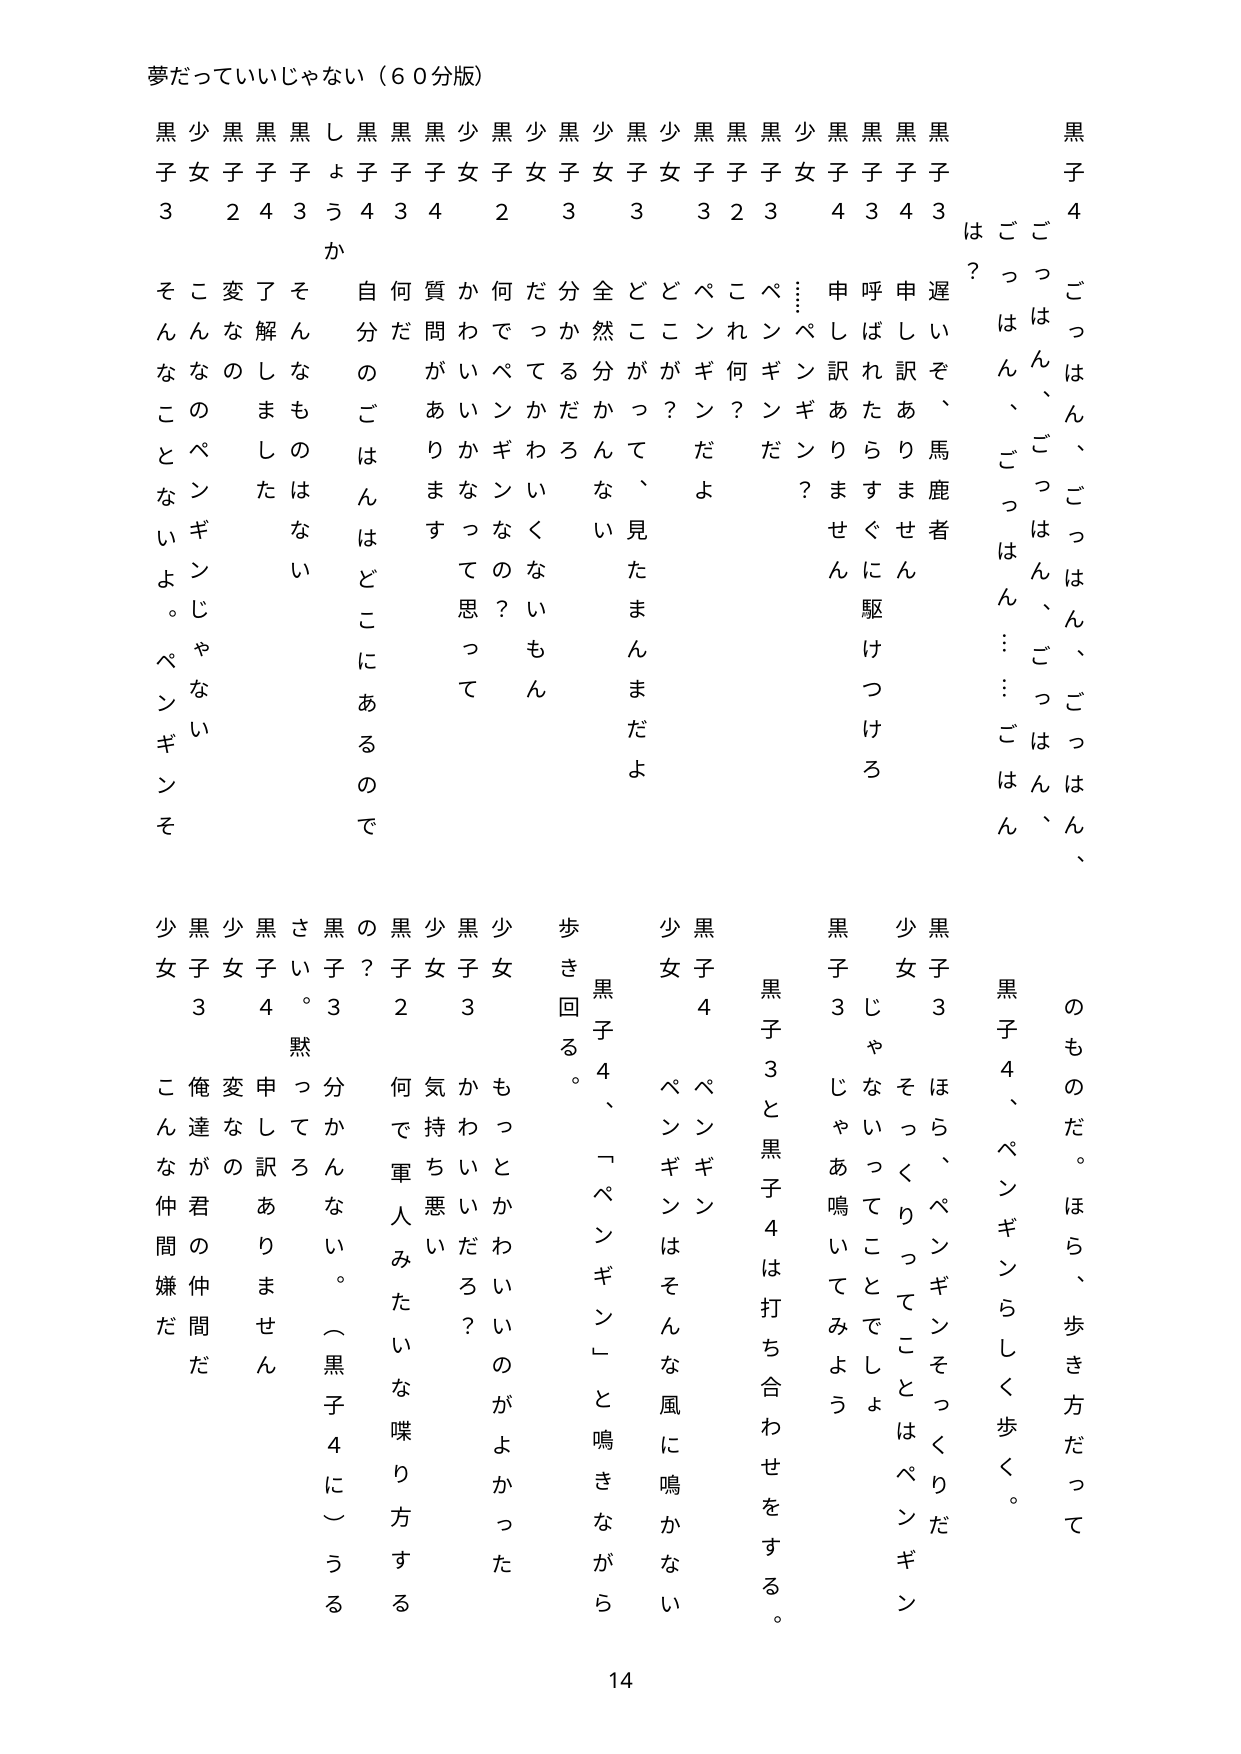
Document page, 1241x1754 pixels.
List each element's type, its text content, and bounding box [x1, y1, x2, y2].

text 黒子４ 申し訳ありません [822, 121, 856, 855]
text 少女 こんなのペンギンじゃない [183, 121, 216, 855]
text 黒子３と黒子４は打ち合わせをする。 [755, 899, 788, 1633]
text 少女 ペンギンはそんな風に鳴かない [654, 899, 687, 1633]
text 黒子４ ペンギン [687, 899, 721, 1633]
text 少女 そっくりってことはペンギンじゃないってことでしょ [856, 899, 923, 1633]
text 黒子３ 呼ばれたらすぐに駆けつけろ [856, 121, 889, 855]
text 少女 かわいいかなって思って [452, 121, 486, 855]
text 黒子４ 質問があります [418, 121, 452, 855]
text 黒子２ 何で軍人みたいな喋り方するの？ [351, 899, 418, 1633]
text 少女 気持ち悪い [418, 899, 452, 1633]
text 少女 もっとかわいいのがよかった [486, 899, 519, 1633]
text 黒子３ そんなことないよ。ペンギンそのものだ。ほら、歩き方だって [1057, 899, 1091, 1633]
text 黒子４、ペンギンらしく歩く。 [990, 899, 1024, 1633]
text 少女 全然分かんない [586, 121, 620, 855]
text 黒子３ 遅いぞ、馬鹿者 [923, 121, 957, 855]
text 少女 変なの [216, 899, 250, 1633]
text 黒子３ ペンギンだ [755, 121, 788, 855]
text 少女 こんな仲間嫌だ [149, 899, 183, 1633]
text 黒子３ そんなことないよ。ペンギンそのものだ。ほら、歩き方だって [149, 121, 183, 855]
text 黒子４、「ペンギン」と鳴きながら歩き回る。 [553, 899, 620, 1633]
text 黒子２ これ何？ [721, 121, 755, 855]
text 黒子３ 何だ [384, 121, 418, 855]
text 少女 どこが？ [654, 121, 687, 855]
text 黒子４ 了解しました [250, 121, 284, 855]
text 黒子３ ほら、ペンギンそっくりだ [923, 899, 957, 1633]
text 少女 ……ペンギン？ [788, 121, 822, 855]
text 黒子３ 俺達が君の仲間だ [183, 899, 216, 1633]
text 黒子３ 分かんない。（黒子４に）うるさい。黙ってろ [284, 899, 351, 1633]
text 黒子４ 申し訳ありません [889, 121, 923, 855]
text 黒子２ 変なの [216, 121, 250, 855]
text 黒子４ ごっはん、ごっはん、ごっはん、ごっはん、ごっはん、ごっはん、ごっはん、ごっはん……ごはんは？ [957, 121, 1091, 855]
text 黒子３ じゃあ鳴いてみよう [822, 899, 856, 1633]
text 黒子３ そんなものはない [284, 121, 317, 855]
text 黒子３ ペンギンだよ [687, 121, 721, 855]
text 黒子４ 自分のごはんはどこにあるのでしょうか [317, 121, 384, 855]
text 少女 だってかわいくないもん [519, 121, 553, 855]
text 黒子３ 分かるだろ [553, 121, 586, 855]
text 黒子４ 申し訳ありません [250, 899, 284, 1633]
text 黒子２ 何でペンギンなの？ [486, 121, 519, 855]
text 黒子３ どこがって、見たまんまだよ [620, 121, 654, 855]
text 黒子３ かわいいだろ？ [452, 899, 486, 1633]
